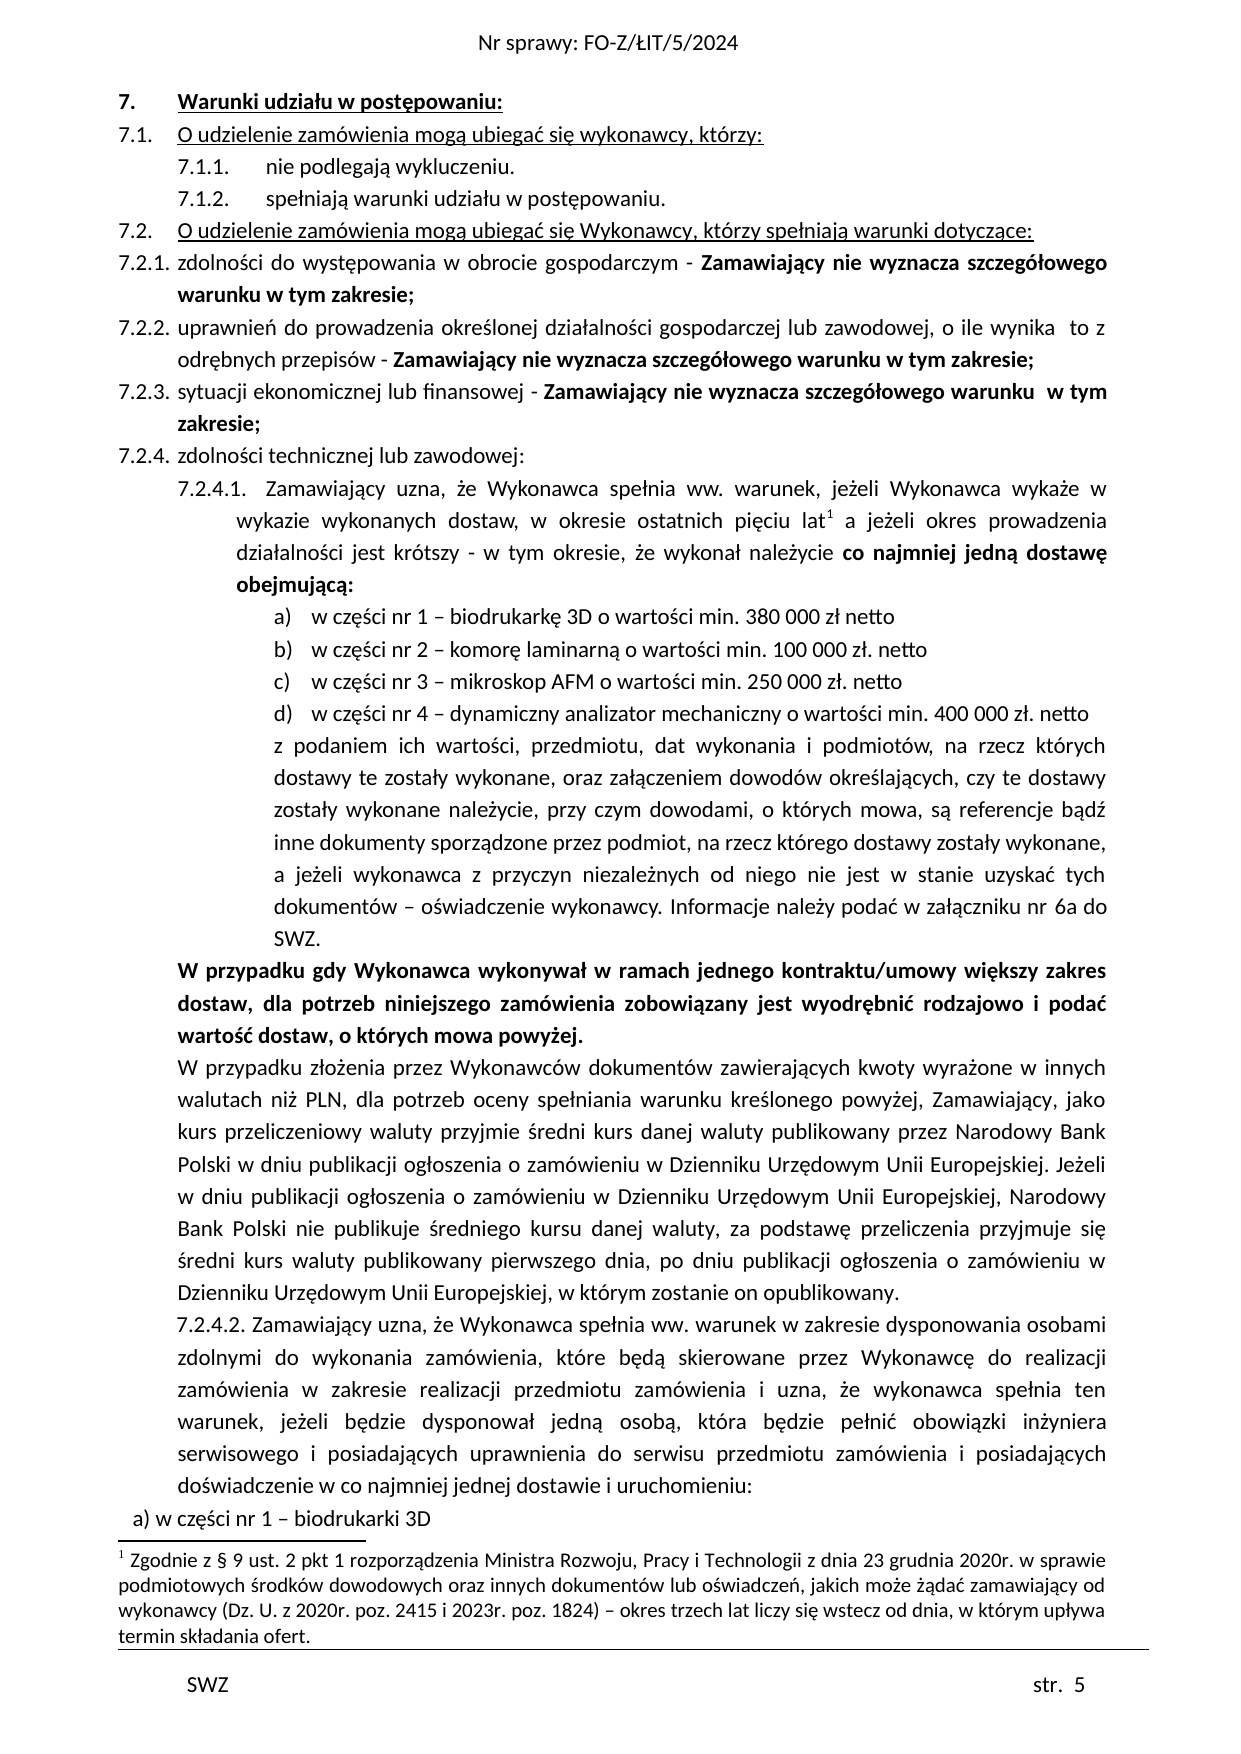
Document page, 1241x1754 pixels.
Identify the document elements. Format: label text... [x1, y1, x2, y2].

list zdolności technicznej lub zawodowej: [118, 442, 1107, 469]
list w części nr 1 – biodrukarkę 3D o wartości min. 380 000 zł netto [274, 602, 1107, 631]
text 7. Warunki udziału w postępowaniu: [118, 87, 1107, 116]
text W przypadku gdy Wykonawca wykonywał w ramach jednego kontraktu/umowy większy zakres dostaw, dla potrzeb niniejszego zamówienia zobowiązany jest wyodrębnić rodzajowo i podać wartość dostaw, o których mowa powyżej. [177, 957, 1107, 1049]
list w części nr 4 – dynamiczny analizator mechaniczny o wartości min. 400 000 zł. netto [274, 699, 1107, 727]
text 7.1.2. spełniają warunki udziału w postępowaniu. [177, 184, 1107, 212]
list w części nr 3 – mikroskop AFM o wartości min. 250 000 zł. netto [274, 667, 1107, 695]
list zdolności do występowania w obrocie gospodarczym - Zamawiający nie wyznacza szczegółowego warunku w tym zakresie; [118, 248, 1107, 309]
list a) w części nr 1 – biodrukarki 3D [118, 1504, 1107, 1532]
text 7.2. O udzielenie zamówienia mogą ubiegać się Wykonawcy, którzy spełniają warunki dotyczące: [118, 216, 1107, 244]
list uprawnień do prowadzenia określonej działalności gospodarczej lub zawodowej, o ile wynika to z odrębnych przepisów - Zamawiający nie wyznacza szczegółowego warunku w tym zakresie; [118, 313, 1107, 373]
text z podaniem ich wartości, przedmiotu, dat wykonania i podmiotów, na rzecz których dostawy te zostały wykonane, oraz załączeniem dowodów określających, czy te dostawy zostały wykonane należycie, przy czym dowodami, o których mowa, są referencje bądź inne dokumenty sporządzone przez podmiot, na rzecz którego dostawy zostały wykonane, a jeżeli wykonawca z przyczyn niezależnych od niego nie jest w stanie uzyskać tych dokumentów – oświadczenie wykonawcy. Informacje należy podać w załączniku nr 6a do SWZ. [274, 731, 1107, 952]
list sytuacji ekonomicznej lub finansowej - Zamawiający nie wyznacza szczegółowego warunku w tym zakresie; [118, 377, 1107, 437]
list w części nr 2 – komorę laminarną o wartości min. 100 000 zł. netto [274, 635, 1107, 663]
list Zamawiający uzna, że Wykonawca spełnia ww. warunek, jeżeli Wykonawca wykaże w wykazie wykonanych dostaw, w okresie ostatnich pięciu lat a jeżeli okres prowadzenia działalności jest krótszy - w tym okresie, że wykonał należycie co najmniej jedną dostawę obejmującą: [177, 474, 1107, 598]
list 7.2.4.2. Zamawiający uzna, że Wykonawca spełnia ww. warunek w zakresie dysponowania osobami zdolnymi do wykonania zamówienia, które będą skierowane przez Wykonawcę do realizacji zamówienia w zakresie realizacji przedmiotu zamówienia i uzna, że wykonawca spełnia ten warunek, jeżeli będzie dysponował jedną osobą, która będzie pełnić obowiązki inżyniera serwisowego i posiadających uprawnienia do serwisu przedmiotu zamówienia i posiadających doświadczenie w co najmniej jednej dostawie i uruchomieniu: [176, 1311, 1107, 1499]
text W przypadku złożenia przez Wykonawców dokumentów zawierających kwoty wyrażone w innych walutach niż PLN, dla potrzeb oceny spełniania warunku kreślonego powyżej, Zamawiający, jako kurs przeliczeniowy waluty przyjmie średni kurs danej waluty publikowany przez Narodowy Bank Polski w dniu publikacji ogłoszenia o zamówieniu w Dzienniku Urzędowym Unii Europejskiej. Jeżeli w dniu publikacji ogłoszenia o zamówieniu w Dzienniku Urzędowym Unii Europejskiej, Narodowy Bank Polski nie publikuje średniego kursu danej waluty, za podstawę przeliczenia przyjmuje się średni kurs waluty publikowany pierwszego dnia, po dniu publikacji ogłoszenia o zamówieniu w Dzienniku Urzędowym Unii Europejskiej, w którym zostanie on opublikowany. [177, 1053, 1107, 1306]
text 7.1.1. nie podlegają wykluczeniu. [177, 152, 1107, 180]
text 7.1. O udzielenie zamówienia mogą ubiegać się wykonawcy, którzy: [118, 120, 1107, 148]
